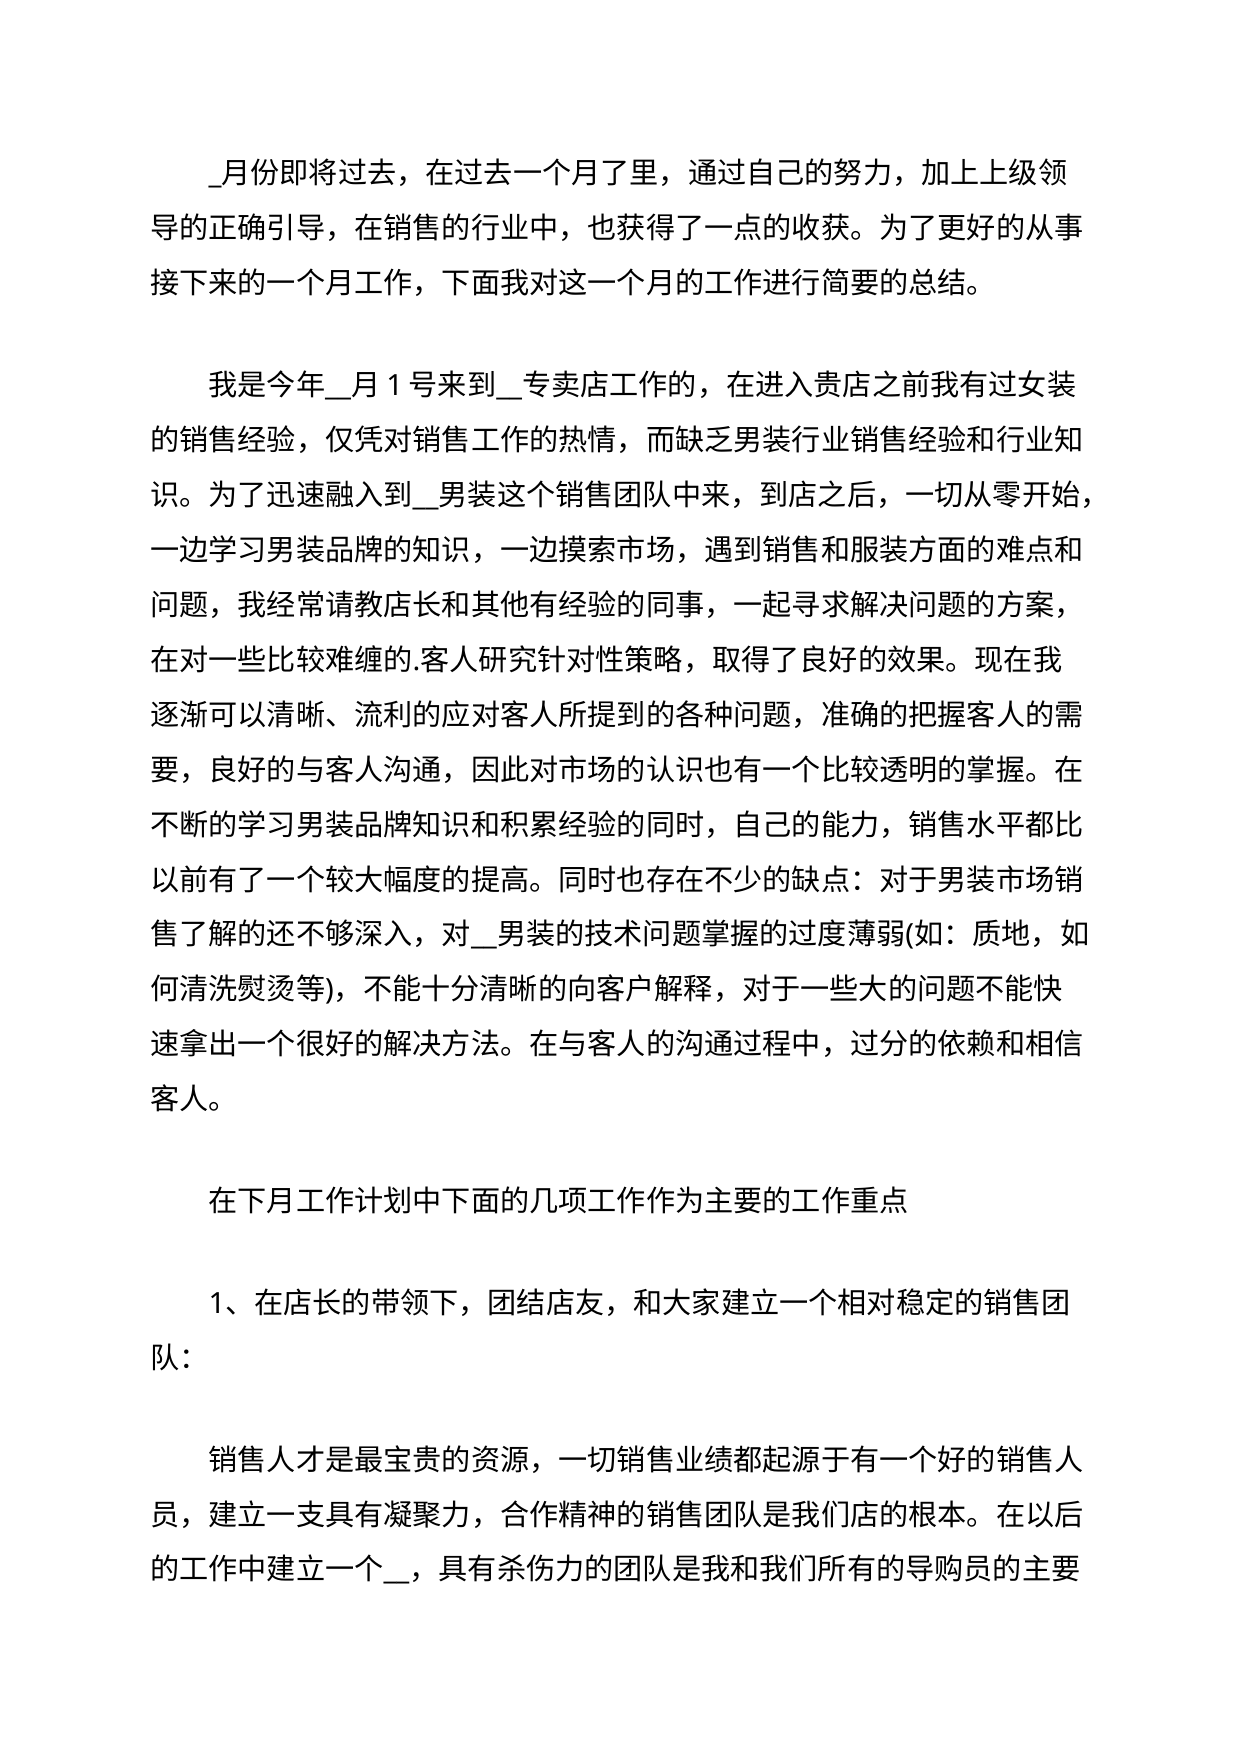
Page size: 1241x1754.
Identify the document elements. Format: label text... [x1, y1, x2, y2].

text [150, 1436, 1090, 1588]
text 在下月工作计划中下面的几项工作作为主要的工作重点 [150, 1178, 1090, 1220]
text 1、在店长的带领下，团结店友，和大家建立一个相对稳定的销售团队： [150, 1279, 1090, 1377]
text _月份即将过去，在过去一个月了里，通过自己的努力，加上上级领导的正确引导，在销售的行业中，也获得了一点的收获。为了更好的从事接下来的一个月工作，下面我对这一个月的工作进行简要的总结。 [150, 150, 1090, 302]
text 我是今年__月1号来到__专卖店工作的，在进入贵店之前我有过女装的销售经验，仅凭对销售工作的热情，而缺乏男装行业销售经验和行业知识。为了迅速融入到__男装这个销售团队中来，到店之后，一切从零开始，一边学习男装品牌的知识，一边摸索市场，遇到销售和服装方面的难点和问题，我经常请教店长和其他有经验的同事，一起寻求解决问题的方案，在对一些比较难缠的.客人研究针对性策略，取得了良好的效果。现在我逐渐可以清晰、流利的应对客人所提到的各种问题，准确的把握客人的需要，良好的与客人沟通，因此对市场的认识也有一个比较透明的掌握。在不断的学习男装品牌知识和积累经验的同时，自己的能力，销售水平都比以前有了一个较大幅度的提高。同时也存在不少的缺点：对于男装市场销售了解的还不够深入，对__男装的技术问题掌握的过度薄弱(如：质地，如何清洗熨烫等)，不能十分清晰的向客户解释，对于一些大的问题不能快速拿出一个很好的解决方法。在与客人的沟通过程中，过分的依赖和相信客人。 [150, 362, 1090, 1118]
